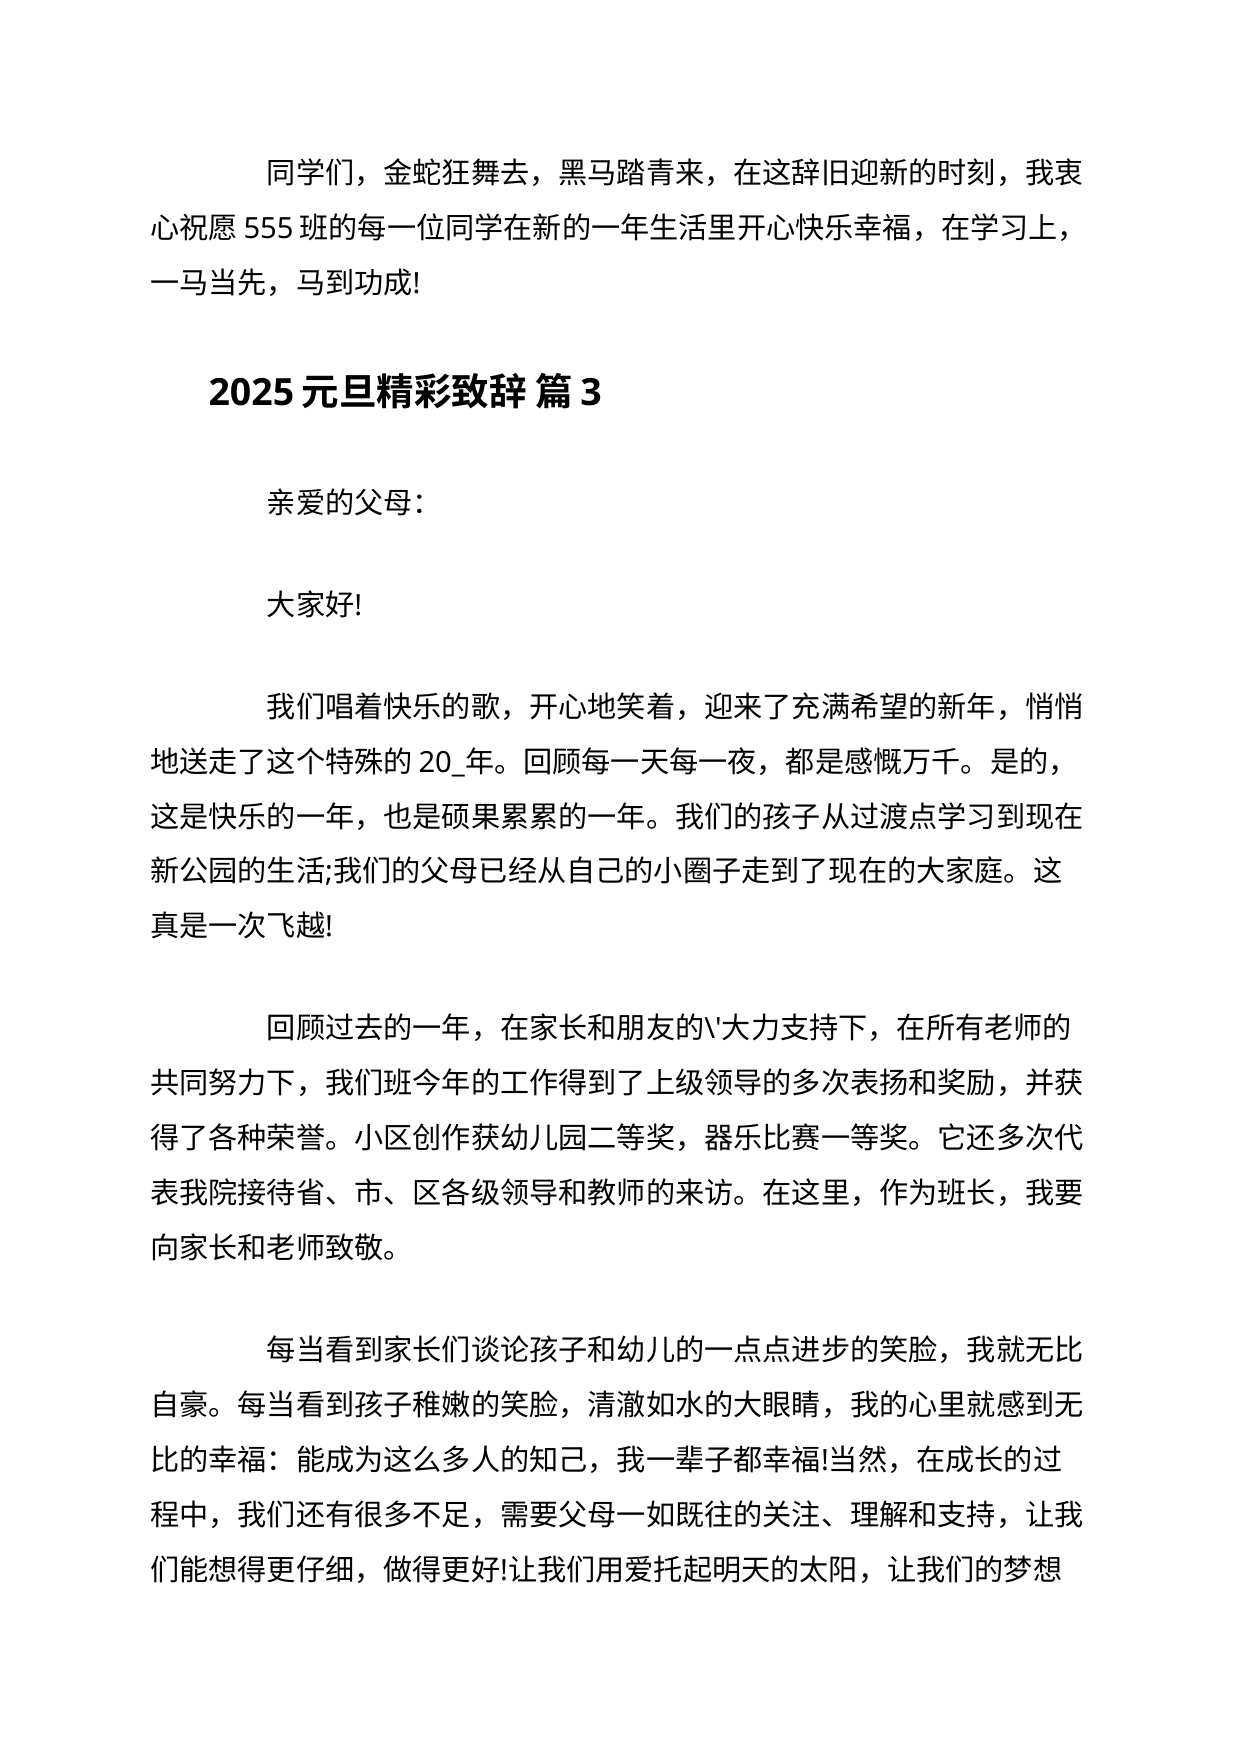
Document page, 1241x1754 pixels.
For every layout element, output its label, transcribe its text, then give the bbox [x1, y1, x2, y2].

text 2025元旦精彩致辞 篇3 [150, 362, 1090, 416]
text 回顾过去的一年，在家长和朋友的\'大力支持下，在所有老师的共同努力下，我们班今年的工作得到了上级领导的多次表扬和奖励，并获得了各种荣誉。小区创作获幼儿园二等奖，器乐比赛一等奖。它还多次代表我院接待省、市、区各级领导和教师的来访。在这里，作为班长，我要向家长和老师致敬。 [150, 1005, 1090, 1267]
text 亲爱的父母： [150, 479, 1090, 522]
text 大家好! [150, 581, 1090, 624]
text 我们唱着快乐的歌，开心地笑着，迎来了充满希望的新年，悄悄地送走了这个特殊的20_年。回顾每一天每一夜，都是感慨万千。是的，这是快乐的一年，也是硕果累累的一年。我们的孩子从过渡点学习到现在新公园的生活;我们的父母已经从自己的小圈子走到了现在的大家庭。这真是一次飞越! [150, 683, 1090, 945]
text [150, 1326, 1090, 1588]
text 同学们，金蛇狂舞去，黑马踏青来，在这辞旧迎新的时刻，我衷心祝愿555班的每一位同学在新的一年生活里开心快乐幸福，在学习上，一马当先，马到功成! [150, 150, 1090, 302]
